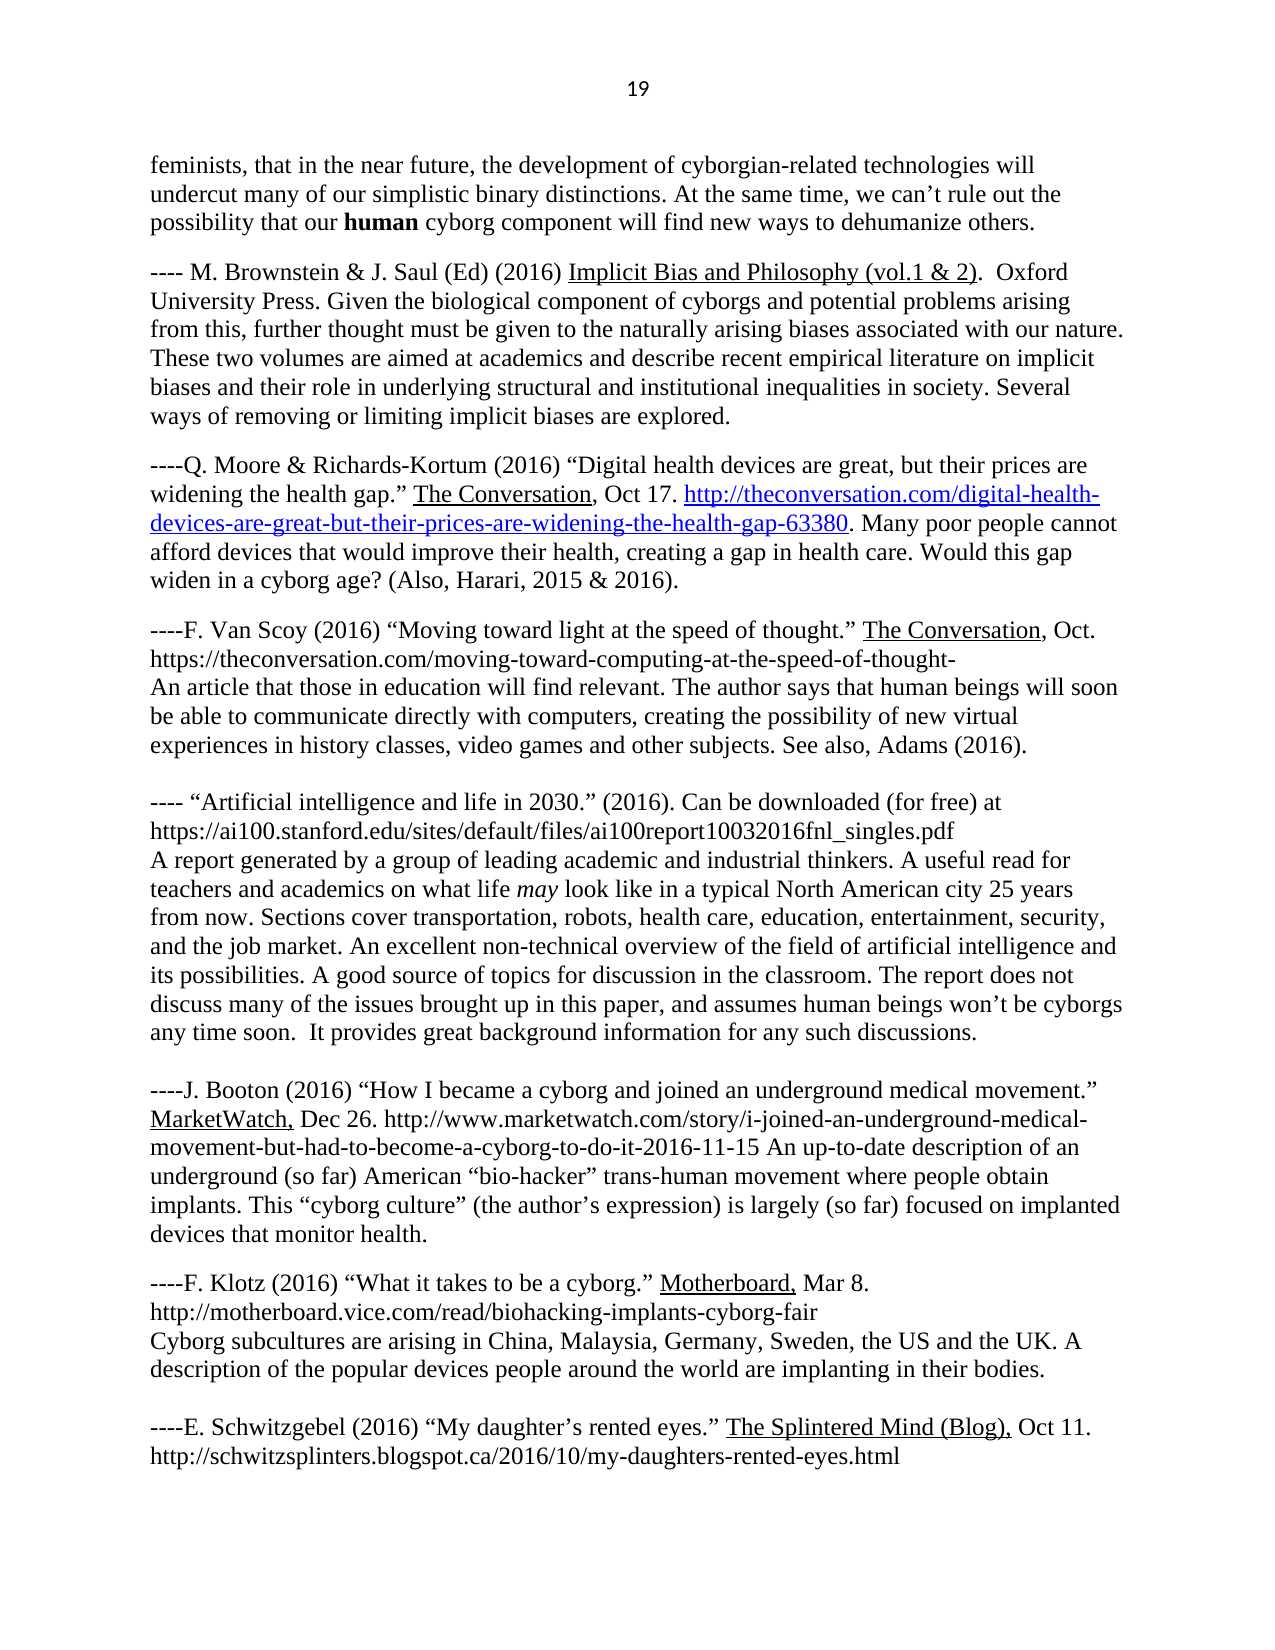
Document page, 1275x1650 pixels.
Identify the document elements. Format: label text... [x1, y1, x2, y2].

text An article that those in education will find relevant. The author says that human beings will soon be able to communicate directly with computers, creating the possibility of new virtual experiences in history classes, video games and other subjects. See also, Adams (2016). [150, 672, 1125, 759]
text ----Q. Moore & Richards-Kortum (2016) “Digital health devices are great, but their prices are widening the health gap.” The Conversation, Oct 17. http://theconversation.com/digital-health-devices-are-great-but-their-prices-are-widening-the-health-gap-63380. Many poor people cannot afford devices that would improve their health, creating a gap in health care. Would this gap widen in a cyborg age? (Also, Harari, 2015 & 2016). [150, 450, 1125, 594]
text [150, 150, 1125, 236]
text ----E. Schwitzgebel (2016) “My daughter’s rented eyes.” The Splintered Mind (Blog), Oct 11. http://schwitzsplinters.blogspot.ca/2016/10/my-daughters-rented-eyes.html [150, 1412, 1125, 1469]
text ---- “Artificial intelligence and life in 2030.” (2016). Can be downloaded (for free) at https://ai100.stanford.edu/sites/default/files/ai100report10032016fnl_singles.pdf [150, 787, 1125, 845]
text ----J. Booton (2016) “How I became a cyborg and joined an underground medical movement.” MarketWatch, Dec 26. http://www.marketwatch.com/story/i-joined-an-underground-medical-movement-but-had-to-become-a-cyborg-to-do-it-2016-11-15 An up-to-date description of an underground (so far) American “bio-hacker” trans-human movement where people obtain implants. This “cyborg culture” (the author’s expression) is largely (so far) focused on implanted devices that monitor health. [150, 1075, 1125, 1247]
text Cyborg subcultures are arising in China, Malaysia, Germany, Sweden, the US and the UK. A description of the popular devices people around the world are implanting in their bodies. [150, 1326, 1125, 1383]
text ----F. Klotz (2016) “What it takes to be a cyborg.” Motherboard, Mar 8. http://motherboard.vice.com/read/biohacking-implants-cyborg-fair [150, 1268, 1125, 1326]
text A report generated by a group of leading academic and industrial thinkers. A useful read for teachers and academics on what life may look like in a typical North American city 25 years from now. Sections cover transportation, robots, health care, education, entertainment, security, and the job market. An excellent non-technical overview of the field of artificial intelligence and its possibilities. A good source of topics for discussion in the classroom. The report does not discuss many of the issues brought up in this paper, and assumes human beings won’t be cyborgs any time soon. It provides great background information for any such discussions. [150, 845, 1125, 1046]
text ---- M. Brownstein & J. Saul (Ed) (2016) Implicit Bias and Philosophy (vol.1 & 2). Oxford University Press. Given the biological component of cyborgs and potential problems arising from this, further thought must be given to the naturally arising biases associated with our nature. These two volumes are aimed at academics and describe recent empirical literature on implicit biases and their role in underlying structural and institutional inequalities in society. Several ways of removing or limiting implicit biases are explored. [150, 257, 1125, 429]
text ----F. Van Scoy (2016) “Moving toward light at the speed of thought.” The Conversation, Oct. https://theconversation.com/moving-toward-computing-at-the-speed-of-thought- [150, 615, 1125, 672]
